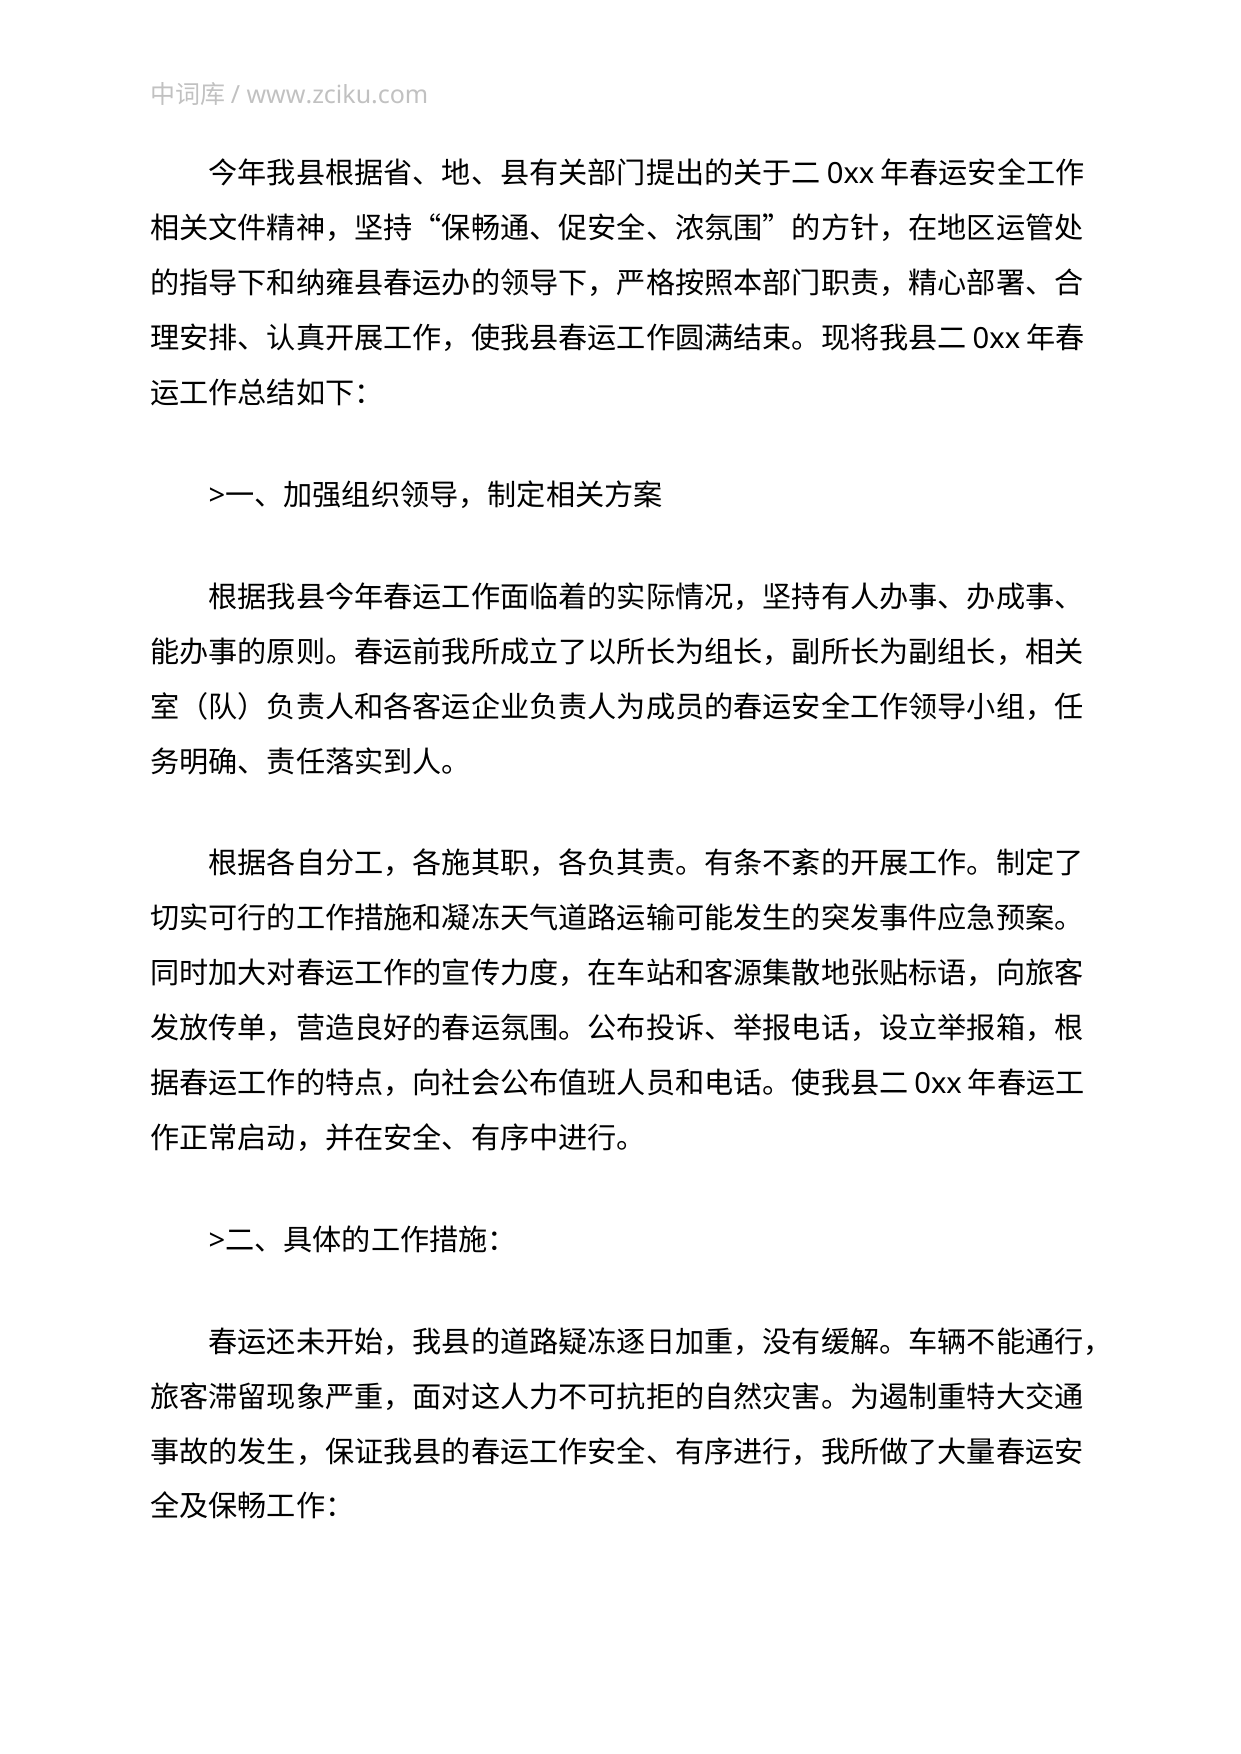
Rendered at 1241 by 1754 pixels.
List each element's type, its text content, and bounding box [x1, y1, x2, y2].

text 春运还未开始，我县的道路疑冻逐日加重，没有缓解。车辆不能通行，旅客滞留现象严重，面对这人力不可抗拒的自然灾害。为遏制重特大交通事故的发生，保证我县的春运工作安全、有序进行，我所做了大量春运安全及保畅工作： [150, 1318, 1090, 1525]
text 根据各自分工，各施其职，各负其责。有条不紊的开展工作。制定了切实可行的工作措施和凝冻天气道路运输可能发生的突发事件应急预案。同时加大对春运工作的宣传力度，在车站和客源集散地张贴标语，向旅客发放传单，营造良好的春运氛围。公布投诉、举报电话，设立举报箱，根据春运工作的特点，向社会公布值班人员和电话。使我县二0xx年春运工作正常启动，并在安全、有序中进行。 [150, 840, 1090, 1157]
text 今年我县根据省、地、县有关部门提出的关于二0xx年春运安全工作相关文件精神，坚持“保畅通、促安全、浓氛围”的方针，在地区运管处的指导下和纳雍县春运办的领导下，严格按照本部门职责，精心部署、合理安排、认真开展工作，使我县春运工作圆满结束。现将我县二0xx年春运工作总结如下： [150, 150, 1090, 412]
text >一、加强组织领导，制定相关方案 [150, 472, 1090, 514]
text >二、具体的工作措施： [150, 1216, 1090, 1259]
text 根据我县今年春运工作面临着的实际情况，坚持有人办事、办成事、能办事的原则。春运前我所成立了以所长为组长，副所长为副组长，相关室（队）负责人和各客运企业负责人为成员的春运安全工作领导小组，任务明确、责任落实到人。 [150, 573, 1090, 781]
